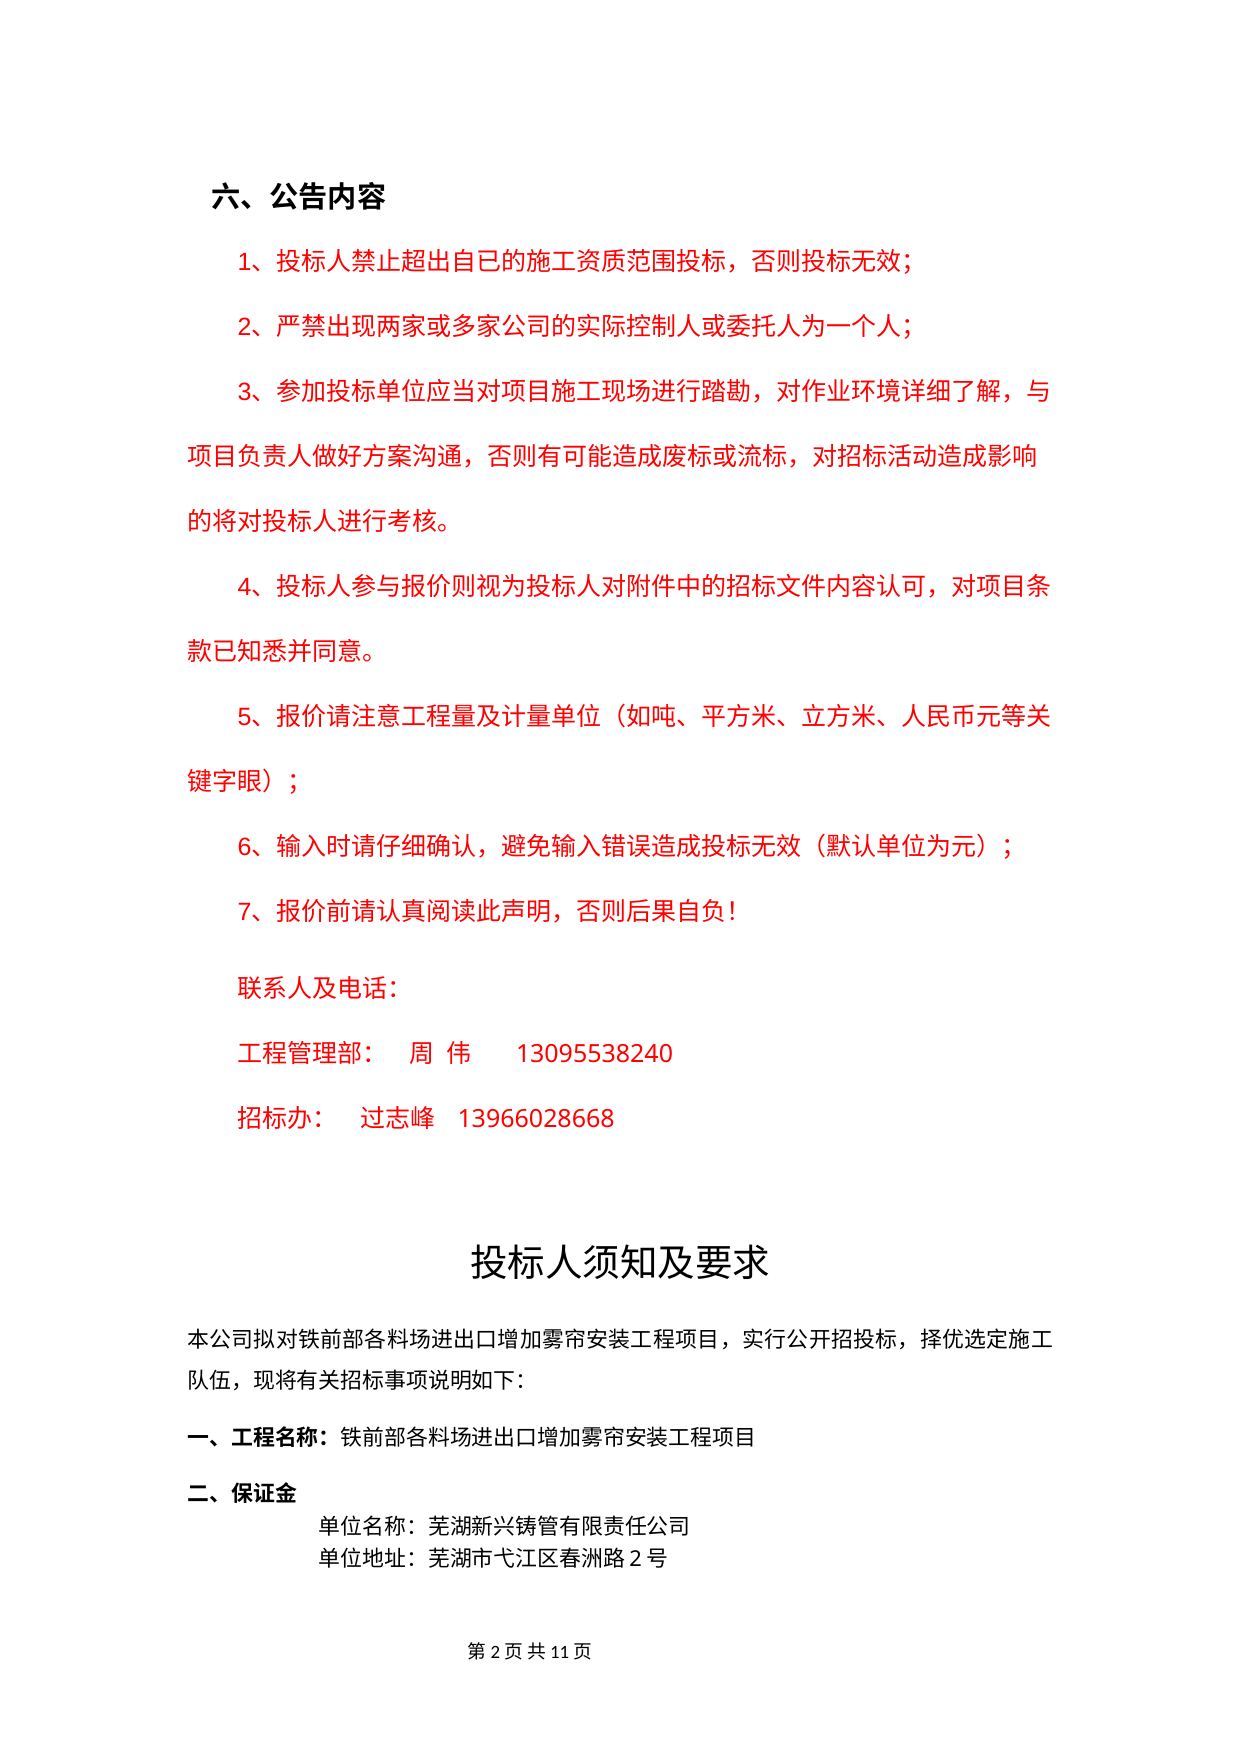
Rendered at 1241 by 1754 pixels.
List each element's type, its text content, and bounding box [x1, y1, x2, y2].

text 5、报价请注意工程量及计量单位（如吨、平方米、立方米、人民币元等关键字眼）； [187, 682, 1053, 812]
text 联系人及电话： [187, 954, 1053, 1019]
text 4、投标人参与报价则视为投标人对附件中的招标文件内容认可，对项目条款已知悉并同意。 [187, 552, 1053, 682]
text 招标办： 过志峰 13966028668 [187, 1084, 1053, 1149]
text 6、输入时请仔细确认，避免输入错误造成投标无效（默认单位为元）； [187, 812, 1053, 877]
text 二、保证金 [187, 1476, 1053, 1508]
text 单位名称：芜湖新兴铸管有限责任公司 [187, 1508, 1053, 1541]
text 2、严禁出现两家或多家公司的实际控制人或委托人为一个人； [187, 292, 1053, 357]
text 工程管理部： 周 伟 13095538240 [187, 1019, 1053, 1084]
text 本公司拟对铁前部各料场进出口增加雾帘安装工程项目，实行公开招投标，择优选定施工队伍，现将有关招标事项说明如下： [187, 1322, 1053, 1395]
text 六、公告内容 [187, 162, 1053, 227]
text 投标人须知及要求 [187, 1227, 1053, 1292]
text 一、工程名称：铁前部各料场进出口增加雾帘安装工程项目 [187, 1419, 1053, 1452]
text 3、参加投标单位应当对项目施工现场进行踏勘，对作业环境详细了解，与项目负责人做好方案沟通，否则有可能造成废标或流标，对招标活动造成影响的将对投标人进行考核。 [187, 357, 1053, 552]
text 单位地址：芜湖市弋江区春洲路2号 [187, 1541, 1053, 1573]
text 1、投标人禁止超出自已的施工资质范围投标，否则投标无效； [187, 227, 1053, 292]
text 7、报价前请认真阅读此声明，否则后果自负！ [187, 877, 1053, 942]
